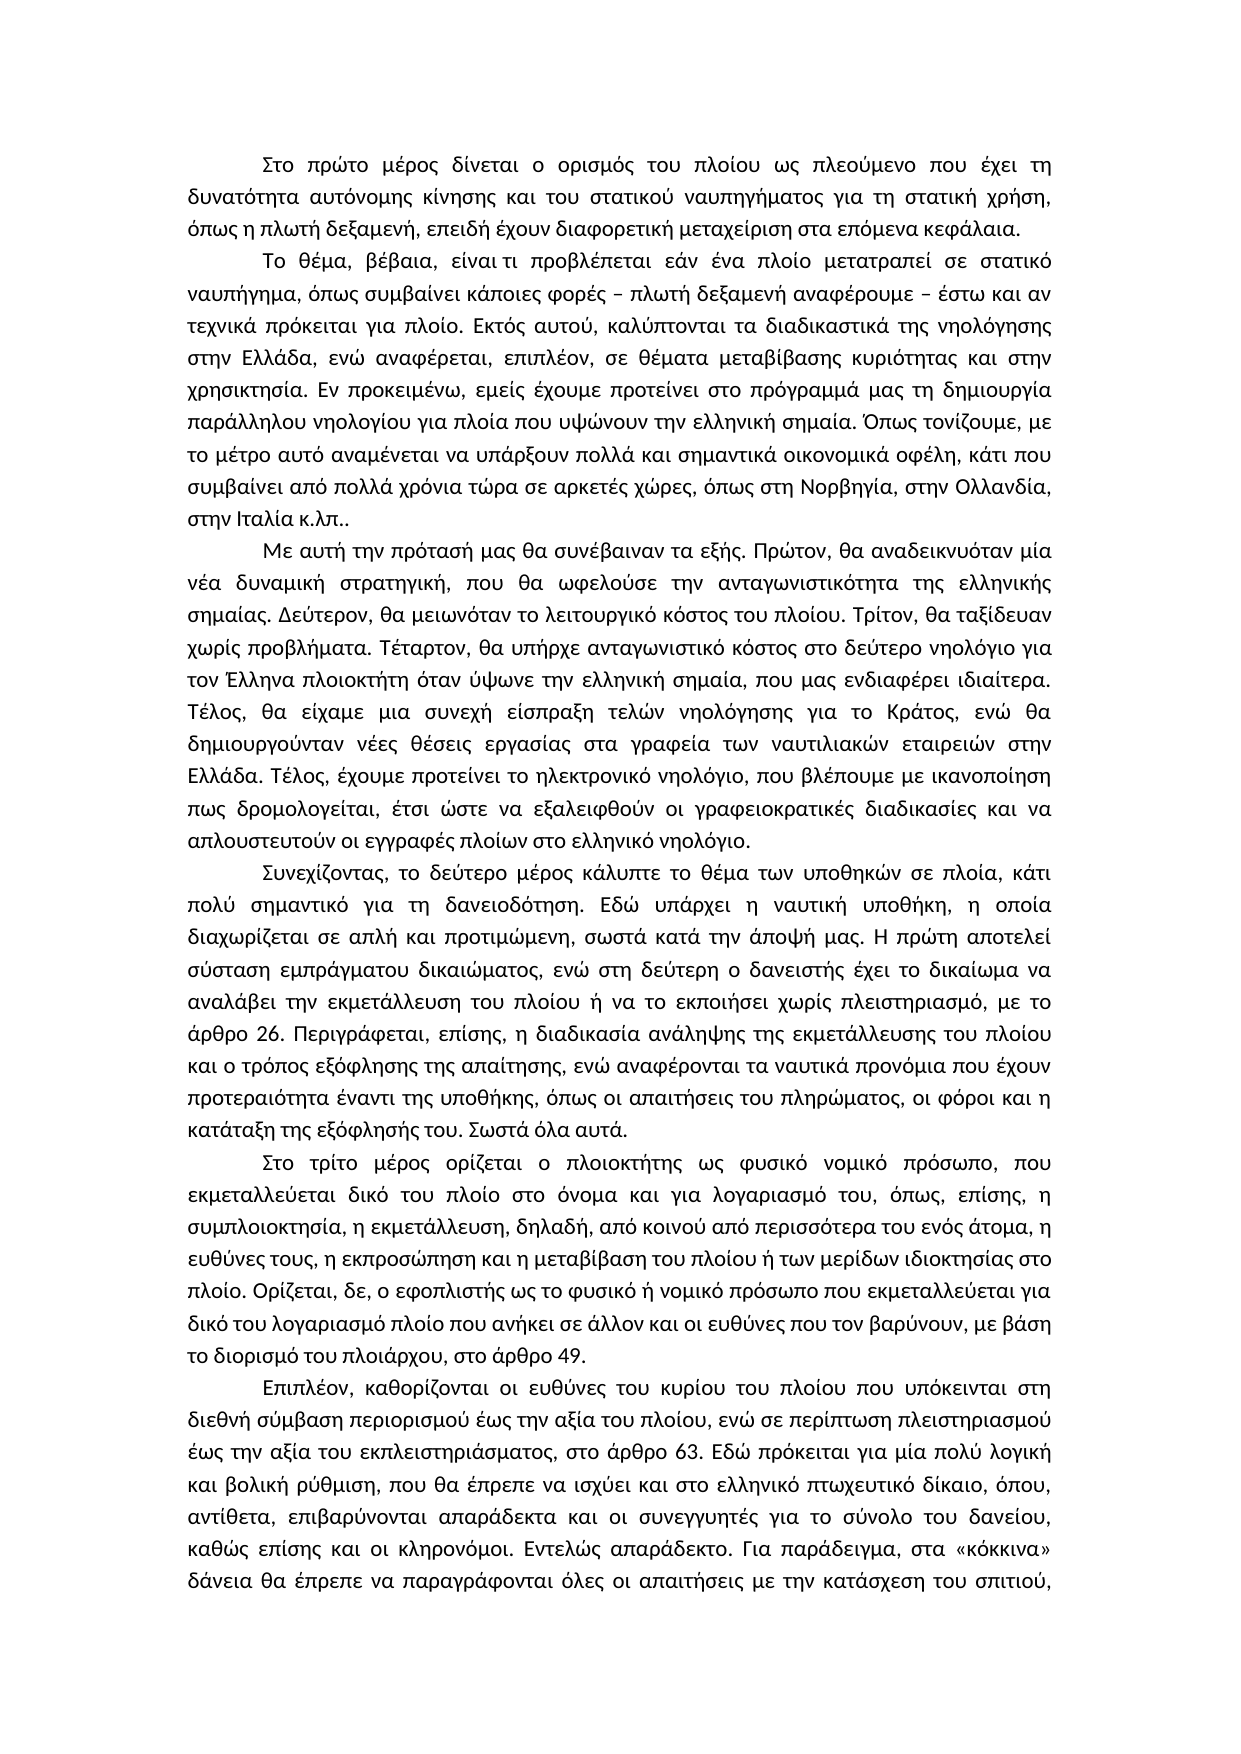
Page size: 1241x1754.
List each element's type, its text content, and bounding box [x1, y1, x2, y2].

text Με αυτή την πρότασή μας θα συνέβαιναν τα εξής. Πρώτον, θα αναδεικνυόταν μία νέα δυναμική στρατηγική, που θα ωφελούσε την ανταγωνιστικότητα της ελληνικής σημαίας. Δεύτερον, θα μειωνόταν το λειτουργικό κόστος του πλοίου. Τρίτον, θα ταξίδευαν χωρίς προβλήματα. Τέταρτον, θα υπήρχε ανταγωνιστικό κόστος στο δεύτερο νηολόγιο για τον Έλληνα πλοιοκτήτη όταν ύψωνε την ελληνική σημαία, που μας ενδιαφέρει ιδιαίτερα. Τέλος, θα είχαμε μια συνεχή είσπραξη τελών νηολόγησης για το Κράτος, ενώ θα δημιουργούνταν νέες θέσεις εργασίας στα γραφεία των ναυτιλιακών εταιρειών στην Ελλάδα. Τέλος, έχουμε προτείνει το ηλεκτρονικό νηολόγιο, που βλέπουμε με ικανοποίηση πως δρομολογείται, έτσι ώστε να εξαλειφθούν οι γραφειοκρατικές διαδικασίες και να απλουστευτούν οι εγγραφές πλοίων στο ελληνικό νηολόγιο. [187, 536, 1053, 854]
text Στο τρίτο μέρος ορίζεται ο πλοιοκτήτης ως φυσικό νομικό πρόσωπο, που εκμεταλλεύεται δικό του πλοίο στο όνομα και για λογαριασμό του, όπως, επίσης, η συμπλοιοκτησία, η εκμετάλλευση, δηλαδή, από κοινού από περισσότερα του ενός άτομα, η ευθύνες τους, η εκπροσώπηση και η μεταβίβαση του πλοίου ή των μερίδων ιδιοκτησίας στο πλοίο. Ορίζεται, δε, ο εφοπλιστής ως το φυσικό ή νομικό πρόσωπο που εκμεταλλεύεται για δικό του λογαριασμό πλοίο που ανήκει σε άλλον και οι ευθύνες που τον βαρύνουν, με βάση το διορισμό του πλοιάρχου, στο άρθρο 49. [187, 1148, 1053, 1369]
text Το θέμα, βέβαια, είναι τι προβλέπεται εάν ένα πλοίο μετατραπεί σε στατικό ναυπήγημα, όπως συμβαίνει κάποιες φορές – πλωτή δεξαμενή αναφέρουμε – έστω και αν τεχνικά πρόκειται για πλοίο. Εκτός αυτού, καλύπτονται τα διαδικαστικά της νηολόγησης στην Ελλάδα, ενώ αναφέρεται, επιπλέον, σε θέματα μεταβίβασης κυριότητας και στην χρησικτησία. Εν προκειμένω, εμείς έχουμε προτείνει στο πρόγραμμά μας τη δημιουργία παράλληλου νηολογίου για πλοία που υψώνουν την ελληνική σημαία. Όπως τονίζουμε, με το μέτρο αυτό αναμένεται να υπάρξουν πολλά και σημαντικά οικονομικά οφέλη, κάτι που συμβαίνει από πολλά χρόνια τώρα σε αρκετές χώρες, όπως στη Νορβηγία, στην Ολλανδία, στην Ιταλία κ.λπ.. [187, 247, 1053, 532]
text Συνεχίζοντας, το δεύτερο μέρος κάλυπτε το θέμα των υποθηκών σε πλοία, κάτι πολύ σημαντικό για τη δανειοδότηση. Εδώ υπάρχει η ναυτική υποθήκη, η οποία διαχωρίζεται σε απλή και προτιμώμενη, σωστά κατά την άποψή μας. Η πρώτη αποτελεί σύσταση εμπράγματου δικαιώματος, ενώ στη δεύτερη ο δανειστής έχει το δικαίωμα να αναλάβει την εκμετάλλευση του πλοίου ή να το εκποιήσει χωρίς πλειστηριασμό, με το άρθρο 26. Περιγράφεται, επίσης, η διαδικασία ανάληψης της εκμετάλλευσης του πλοίου και ο τρόπος εξόφλησης της απαίτησης, ενώ αναφέρονται τα ναυτικά προνόμια που έχουν προτεραιότητα έναντι της υποθήκης, όπως οι απαιτήσεις του πληρώματος, οι φόροι και η κατάταξη της εξόφλησής του. Σωστά όλα αυτά. [187, 858, 1053, 1144]
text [187, 1373, 1053, 1594]
text Στο πρώτο μέρος δίνεται ο ορισμός του πλοίου ως πλεούμενο που έχει τη δυνατότητα αυτόνομης κίνησης και του στατικού ναυπηγήματος για τη στατική χρήση, όπως η πλωτή δεξαμενή, επειδή έχουν διαφορετική μεταχείριση στα επόμενα κεφάλαια. [187, 150, 1053, 242]
